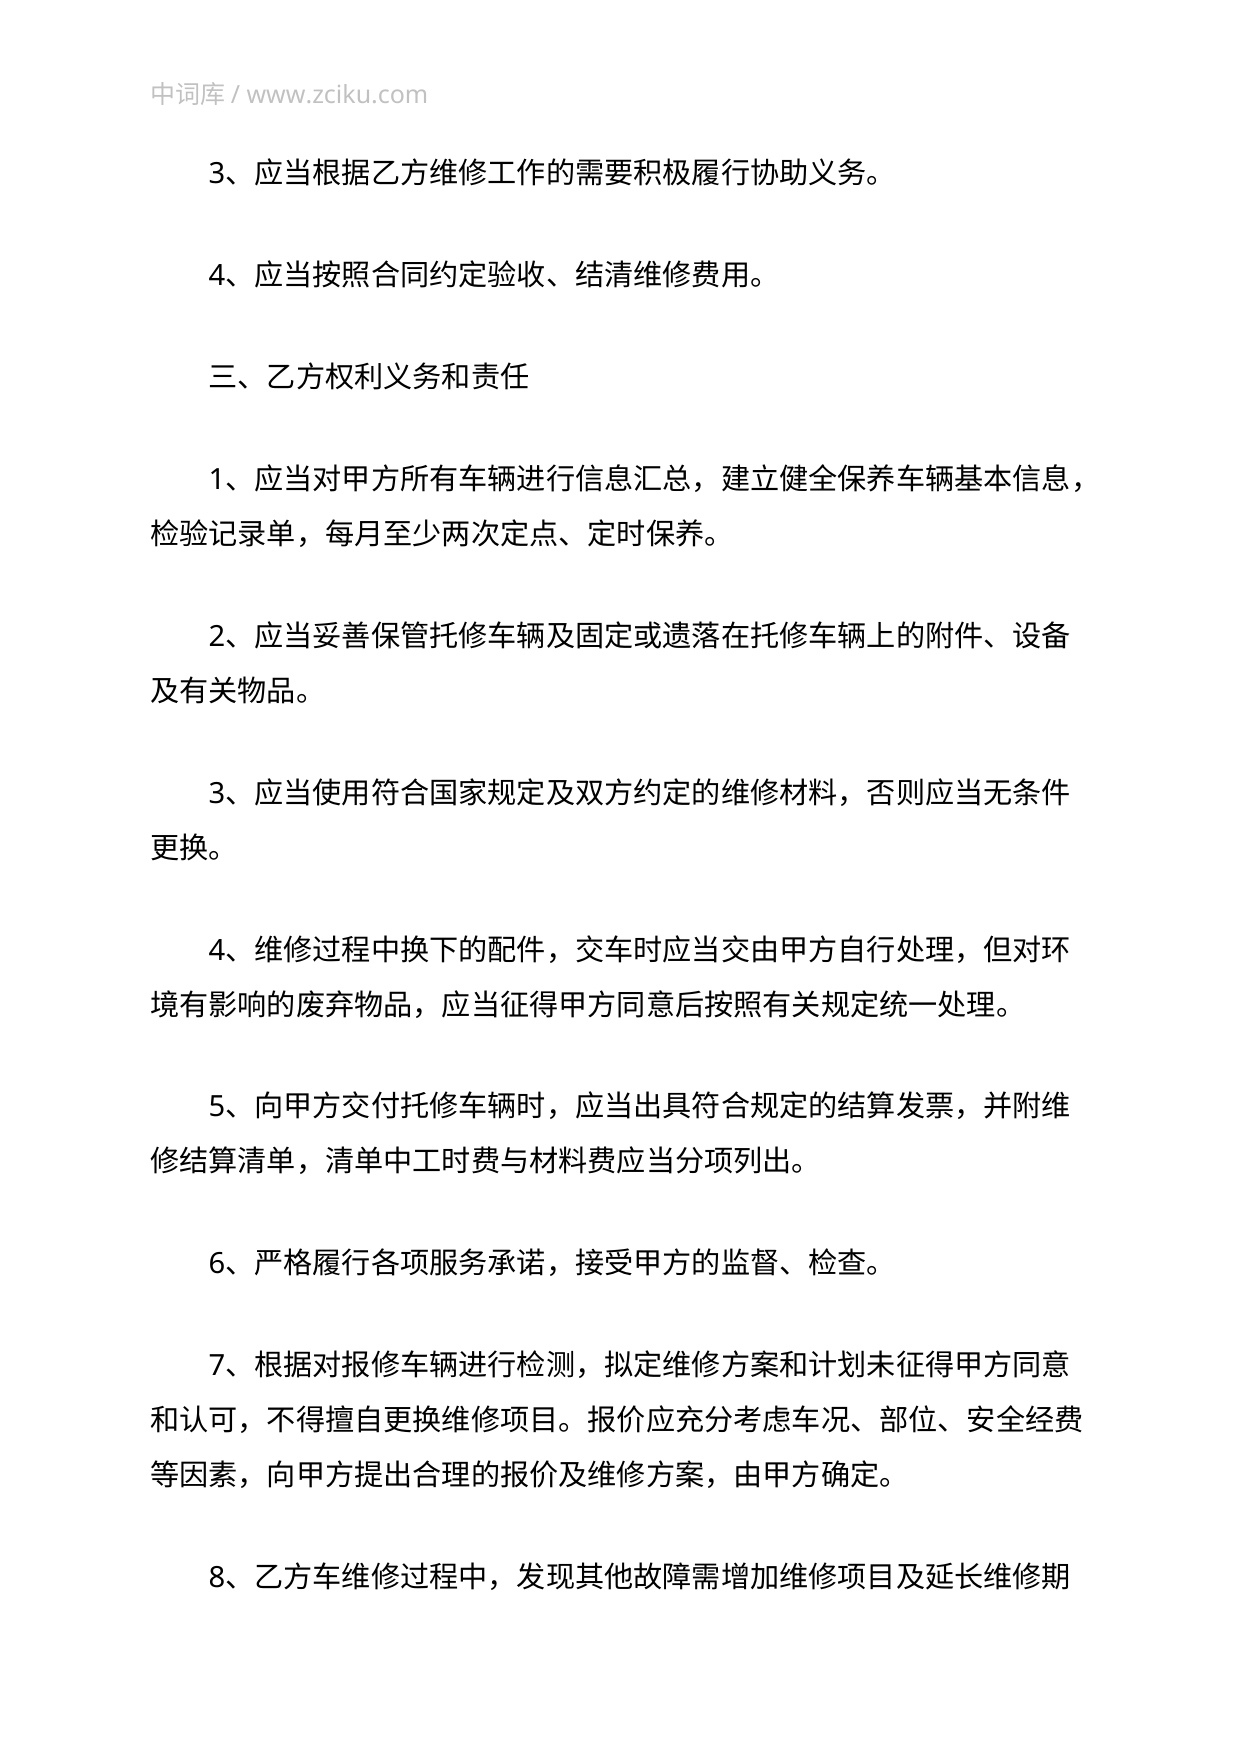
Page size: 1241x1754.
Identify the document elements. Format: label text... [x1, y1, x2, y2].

text 1、应当对甲方所有车辆进行信息汇总，建立健全保养车辆基本信息，检验记录单，每月至少两次定点、定时保养。 [150, 456, 1090, 553]
text 3、应当使用符合国家规定及双方约定的维修材料，否则应当无条件更换。 [150, 769, 1090, 867]
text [150, 1553, 1090, 1596]
text 5、向甲方交付托修车辆时，应当出具符合规定的结算发票，并附维修结算清单，清单中工时费与材料费应当分项列出。 [150, 1083, 1090, 1180]
text 7、根据对报修车辆进行检测，拟定维修方案和计划未征得甲方同意和认可，不得擅自更换维修项目。报价应充分考虑车况、部位、安全经费等因素，向甲方提出合理的报价及维修方案，由甲方确定。 [150, 1342, 1090, 1494]
text 4、维修过程中换下的配件，交车时应当交由甲方自行处理，但对环境有影响的废弃物品，应当征得甲方同意后按照有关规定统一处理。 [150, 926, 1090, 1023]
text 2、应当妥善保管托修车辆及固定或遗落在托修车辆上的附件、设备及有关物品。 [150, 612, 1090, 710]
text 3、应当根据乙方维修工作的需要积极履行协助义务。 [150, 150, 1090, 192]
text 4、应当按照合同约定验收、结清维修费用。 [150, 252, 1090, 294]
text 6、严格履行各项服务承诺，接受甲方的监督、检查。 [150, 1239, 1090, 1282]
text 三、乙方权利义务和责任 [150, 354, 1090, 396]
